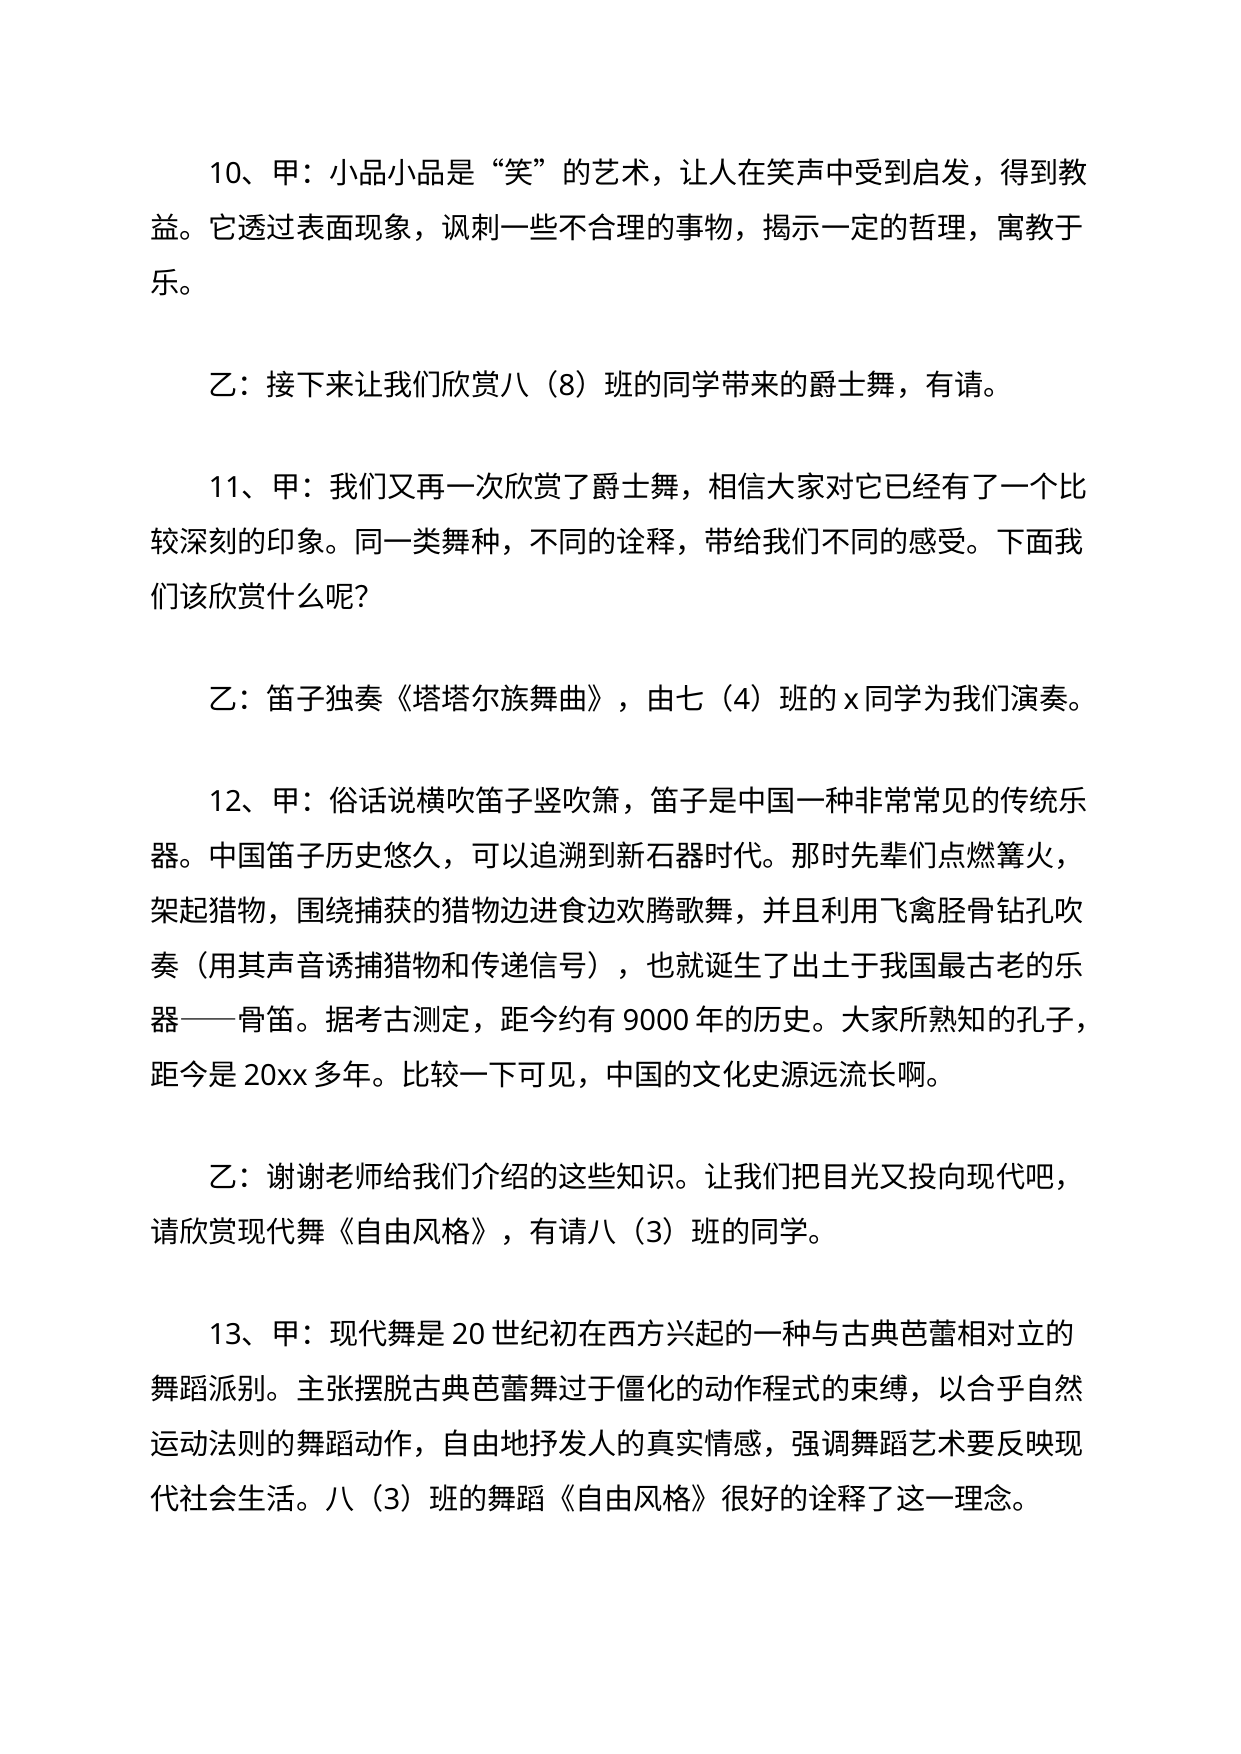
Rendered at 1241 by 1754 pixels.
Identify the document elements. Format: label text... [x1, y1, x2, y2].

text 13、甲：现代舞是20世纪初在西方兴起的一种与古典芭蕾相对立的舞蹈派别。主张摆脱古典芭蕾舞过于僵化的动作程式的束缚，以合乎自然运动法则的舞蹈动作，自由地抒发人的真实情感，强调舞蹈艺术要反映现代社会生活。八（3）班的舞蹈《自由风格》很好的诠释了这一理念。 [150, 1311, 1090, 1518]
text 11、甲：我们又再一次欣赏了爵士舞，相信大家对它已经有了一个比较深刻的印象。同一类舞种，不同的诠释，带给我们不同的感受。下面我们该欣赏什么呢？ [150, 464, 1090, 616]
text 10、甲：小品小品是“笑”的艺术，让人在笑声中受到启发，得到教益。它透过表面现象，讽刺一些不合理的事物，揭示一定的哲理，寓教于乐。 [150, 150, 1090, 302]
text 乙：接下来让我们欣赏八（8）班的同学带来的爵士舞，有请。 [150, 362, 1090, 404]
text 乙：笛子独奏《塔塔尔族舞曲》，由七（4）班的x同学为我们演奏。 [150, 675, 1090, 718]
text 乙：谢谢老师给我们介绍的这些知识。让我们把目光又投向现代吧，请欣赏现代舞《自由风格》，有请八（3）班的同学。 [150, 1154, 1090, 1251]
text 12、甲：俗话说横吹笛子竖吹箫，笛子是中国一种非常常见的传统乐器。中国笛子历史悠久，可以追溯到新石器时代。那时先辈们点燃篝火，架起猎物，围绕捕获的猎物边进食边欢腾歌舞，并且利用飞禽胫骨钻孔吹奏（用其声音诱捕猎物和传递信号），也就诞生了出土于我国最古老的乐器——骨笛。据考古测定，距今约有9000年的历史。大家所熟知的孔子，距今是20xx多年。比较一下可见，中国的文化史源远流长啊。 [150, 777, 1090, 1094]
